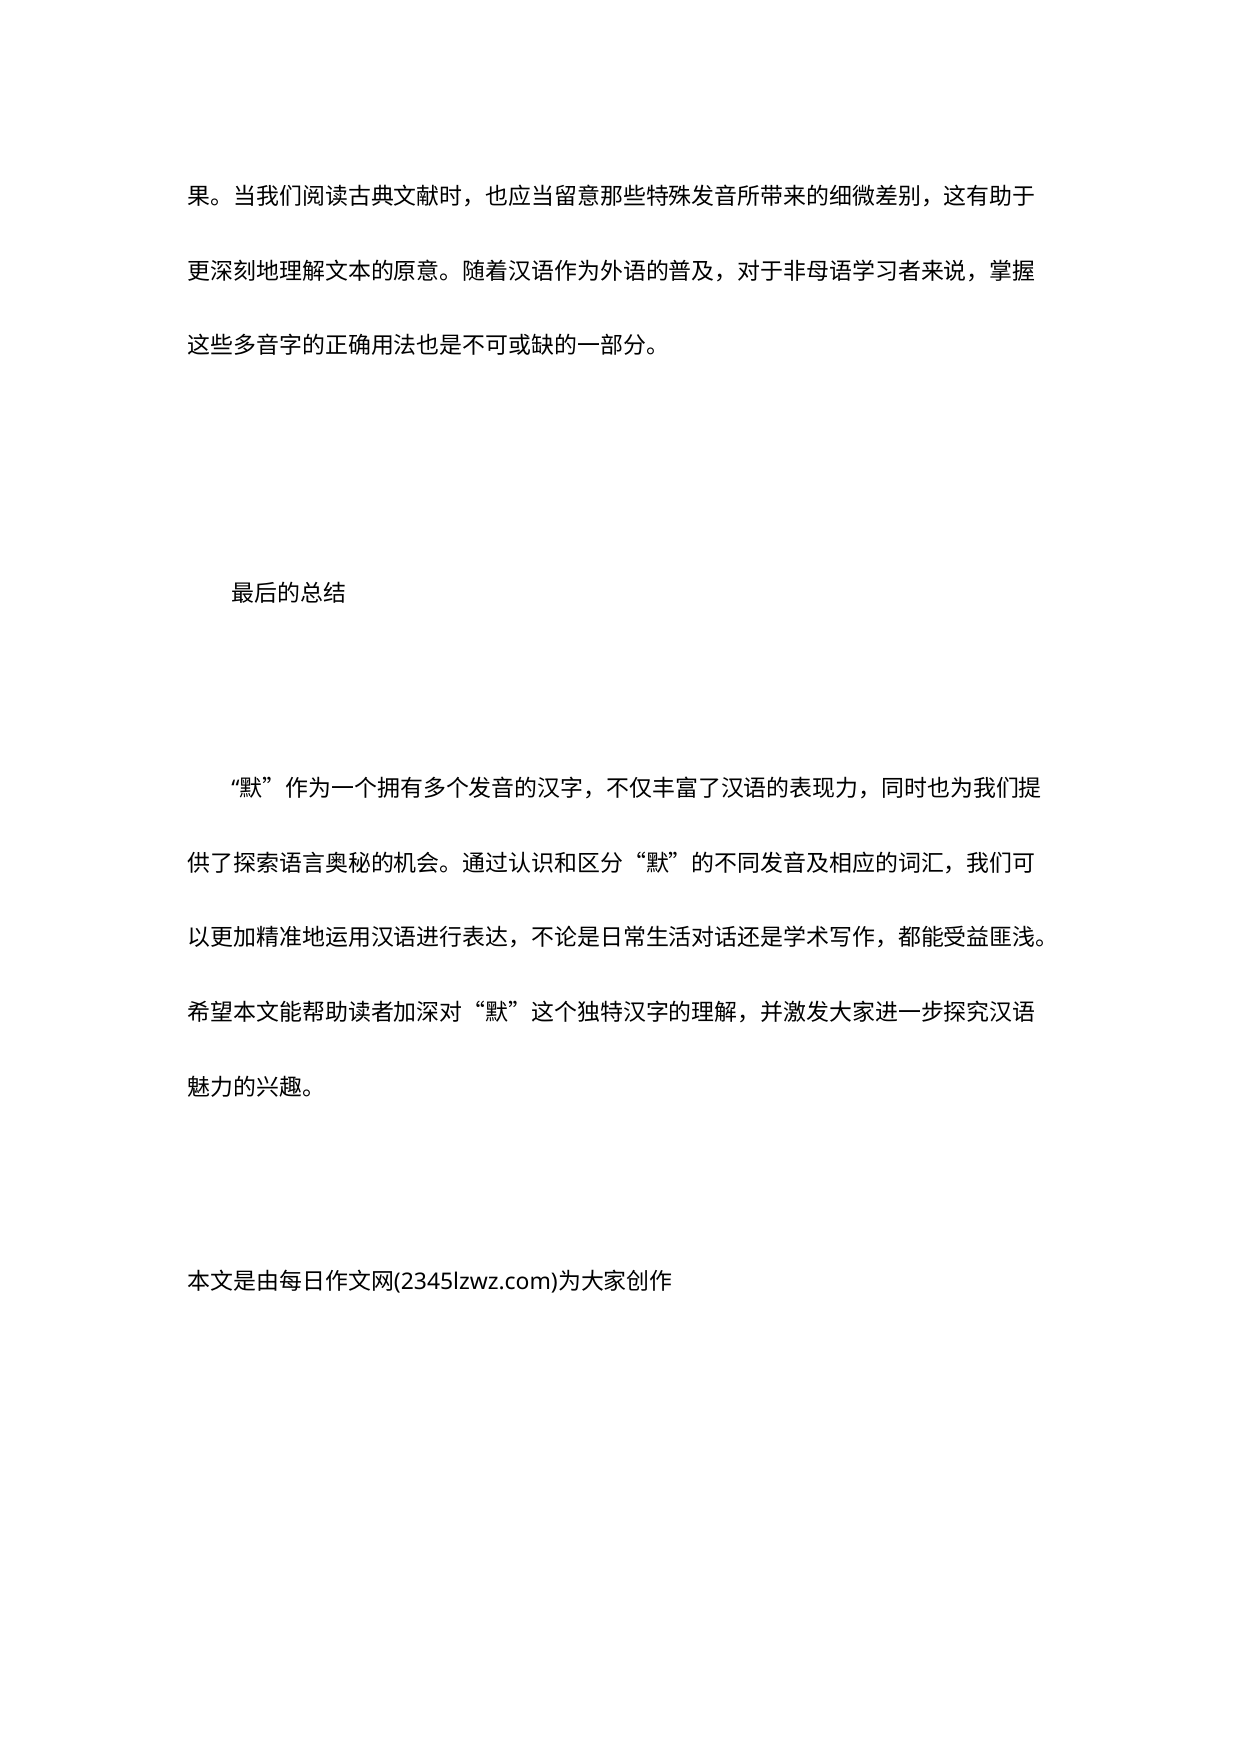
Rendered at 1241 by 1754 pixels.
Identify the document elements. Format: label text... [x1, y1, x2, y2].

text “默”作为一个拥有多个发音的汉字，不仅丰富了汉语的表现力，同时也为我们提供了探索语言奥秘的机会。通过认识和区分“默”的不同发音及相应的词汇，我们可以更加精准地运用汉语进行表达，不论是日常生活对话还是学术写作，都能受益匪浅。希望本文能帮助读者加深对“默”这个独特汉字的理解，并激发大家进一步探究汉语魅力的兴趣。 [187, 754, 1053, 1118]
text 最后的总结 [187, 559, 1053, 624]
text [187, 162, 1053, 376]
text 本文是由每日作文网(2345lzwz.com)为大家创作 [187, 1247, 1053, 1312]
